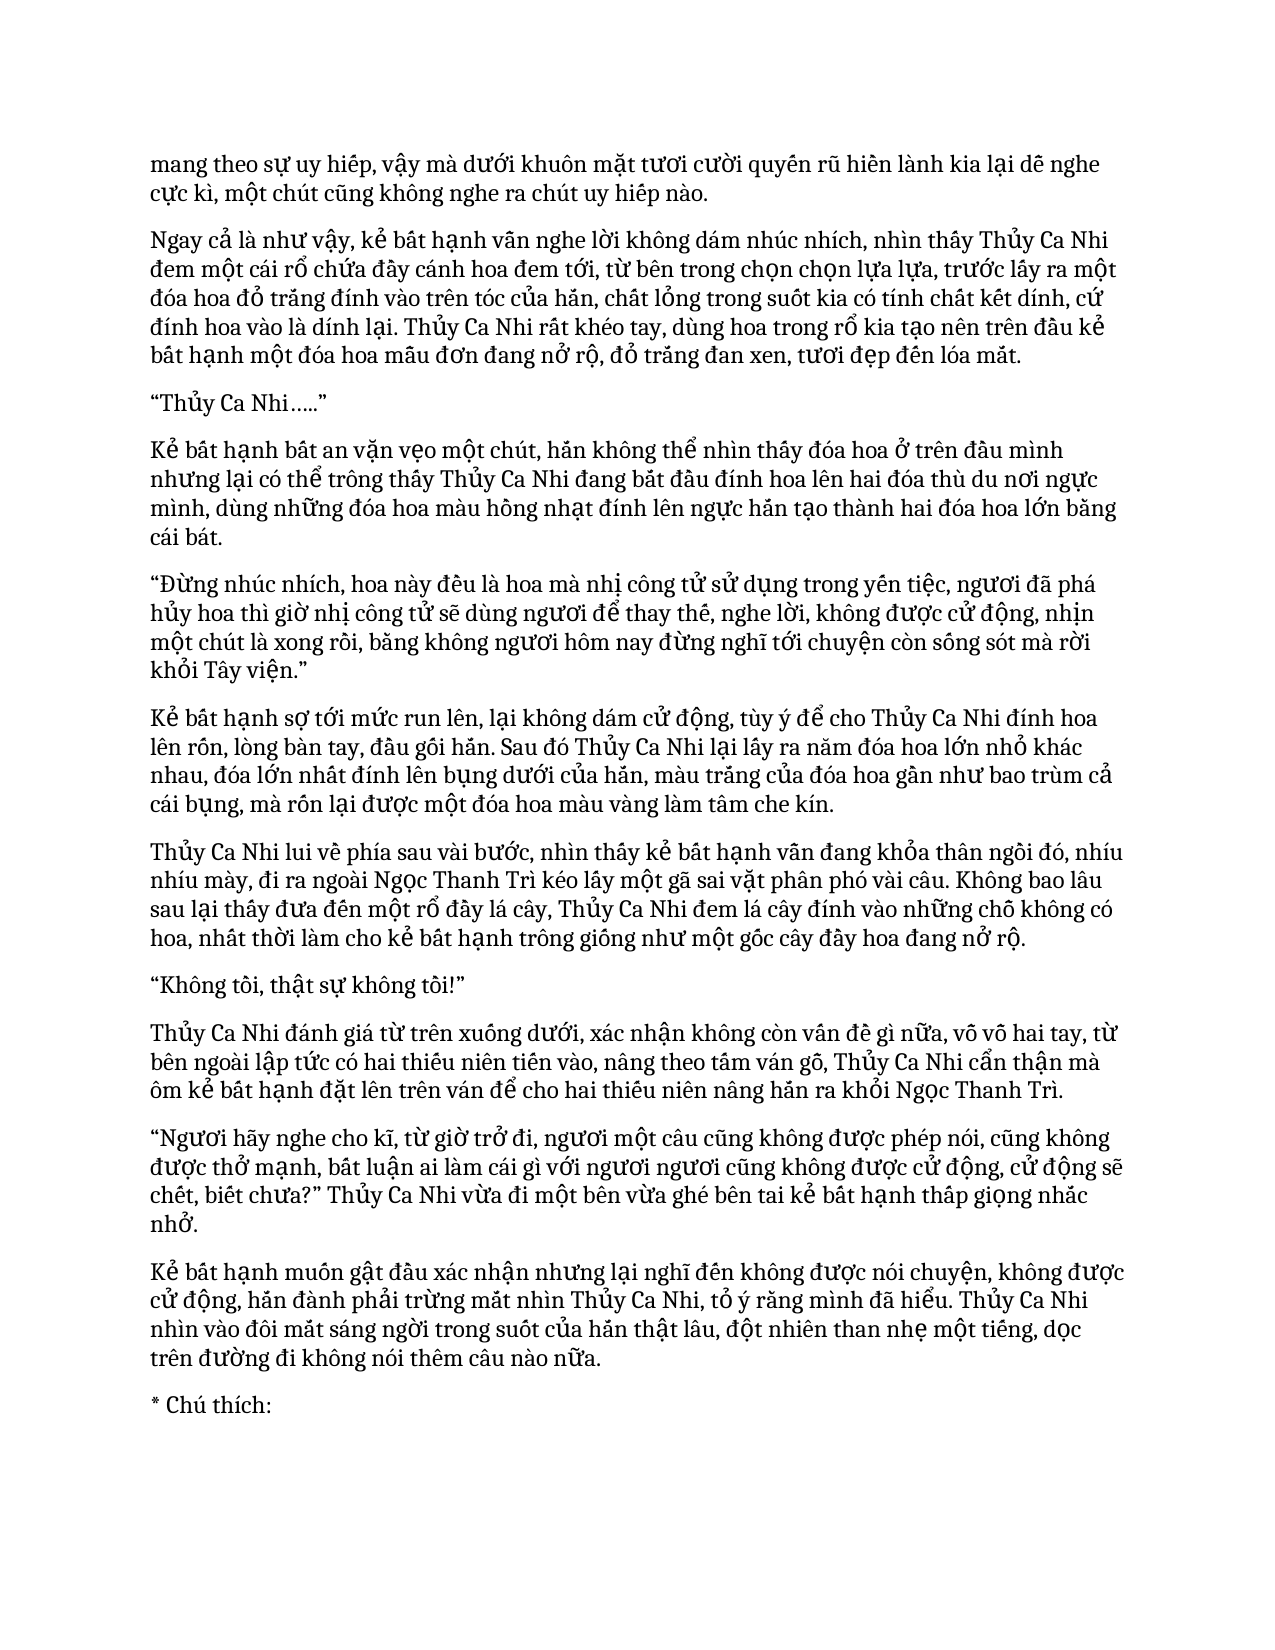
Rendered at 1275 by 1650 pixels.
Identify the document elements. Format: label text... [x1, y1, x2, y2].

text Kẻ bất hạnh bất an vặn vẹo một chút, hắn không thể nhìn thấy đóa hoa ở trên đầu mình nhưng lại có thể trông thấy Thủy Ca Nhi đang bắt đầu đính hoa lên hai đóa thù du nơi ngực mình, dùng những đóa hoa màu hồng nhạt đính lên ngực hắn tạo thành hai đóa hoa lớn bằng cái bát. [150, 436, 1125, 551]
text “Ngươi hãy nghe cho kĩ, từ giờ trở đi, ngươi một câu cũng không được phép nói, cũng không được thở mạnh, bất luận ai làm cái gì với ngươi ngươi cũng không được cử động, cử động sẽ chết, biết chưa?” Thủy Ca Nhi vừa đi một bên vừa ghé bên tai kẻ bất hạnh thấp giọng nhắc nhở. [150, 1124, 1125, 1239]
text “Đừng nhúc nhích, hoa này đều là hoa mà nhị công tử sử dụng trong yến tiệc, ngươi đã phá hủy hoa thì giờ nhị công tử sẽ dùng ngươi để thay thế, nghe lời, không được cử động, nhịn một chút là xong rồi, bằng không ngươi hôm nay đừng nghĩ tới chuyện còn sống sót mà rời khỏi Tây viện.” [150, 570, 1125, 685]
text “Không tồi, thật sự không tồi!” [150, 971, 1125, 1000]
text Thủy Ca Nhi đánh giá từ trên xuống dưới, xác nhận không còn vấn đề gì nữa, vỗ vỗ hai tay, từ bên ngoài lập tức có hai thiếu niên tiến vào, nâng theo tấm ván gỗ, Thủy Ca Nhi cẩn thận mà ôm kẻ bất hạnh đặt lên trên ván để cho hai thiếu niên nâng hắn ra khỏi Ngọc Thanh Trì. [150, 1019, 1125, 1105]
text “Thủy Ca Nhi…..” [150, 389, 1125, 417]
text Ngay cả là như vậy, kẻ bất hạnh vẫn nghe lời không dám nhúc nhích, nhìn thấy Thủy Ca Nhi đem một cái rổ chứa đầy cánh hoa đem tới, từ bên trong chọn chọn lựa lựa, trước lấy ra một đóa hoa đỏ trắng đính vào trên tóc của hắn, chất lỏng trong suốt kia có tính chất kết dính, cứ đính hoa vào là dính lại. Thủy Ca Nhi rất khéo tay, dùng hoa trong rổ kia tạo nên trên đầu kẻ bất hạnh một đóa hoa mẫu đơn đang nở rộ, đỏ trắng đan xen, tươi đẹp đến lóa mắt. [150, 226, 1125, 370]
text Kẻ bất hạnh sợ tới mức run lên, lại không dám cử động, tùy ý để cho Thủy Ca Nhi đính hoa lên rốn, lòng bàn tay, đầu gối hắn. Sau đó Thủy Ca Nhi lại lấy ra năm đóa hoa lớn nhỏ khác nhau, đóa lớn nhất đính lên bụng dưới của hắn, màu trắng của đóa hoa gần như bao trùm cả cái bụng, mà rốn lại được một đóa hoa màu vàng làm tâm che kín. [150, 704, 1125, 819]
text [150, 150, 1125, 207]
text Kẻ bất hạnh muốn gật đầu xác nhận nhưng lại nghĩ đến không được nói chuyện, không được cử động, hắn đành phải trừng mắt nhìn Thủy Ca Nhi, tỏ ý rằng mình đã hiểu. Thủy Ca Nhi nhìn vào đôi mắt sáng ngời trong suốt của hắn thật lâu, đột nhiên than nhẹ một tiếng, dọc trên đường đi không nói thêm câu nào nữa. [150, 1257, 1125, 1372]
text Thủy Ca Nhi lui về phía sau vài bước, nhìn thấy kẻ bất hạnh vẫn đang khỏa thân ngồi đó, nhíu nhíu mày, đi ra ngoài Ngọc Thanh Trì kéo lấy một gã sai vặt phân phó vài câu. Không bao lâu sau lại thấy đưa đến một rổ đầy lá cây, Thủy Ca Nhi đem lá cây đính vào những chỗ không có hoa, nhất thời làm cho kẻ bất hạnh trông giống như một gốc cây đầy hoa đang nở rộ. [150, 837, 1125, 952]
text * Chú thích: [150, 1391, 1125, 1420]
